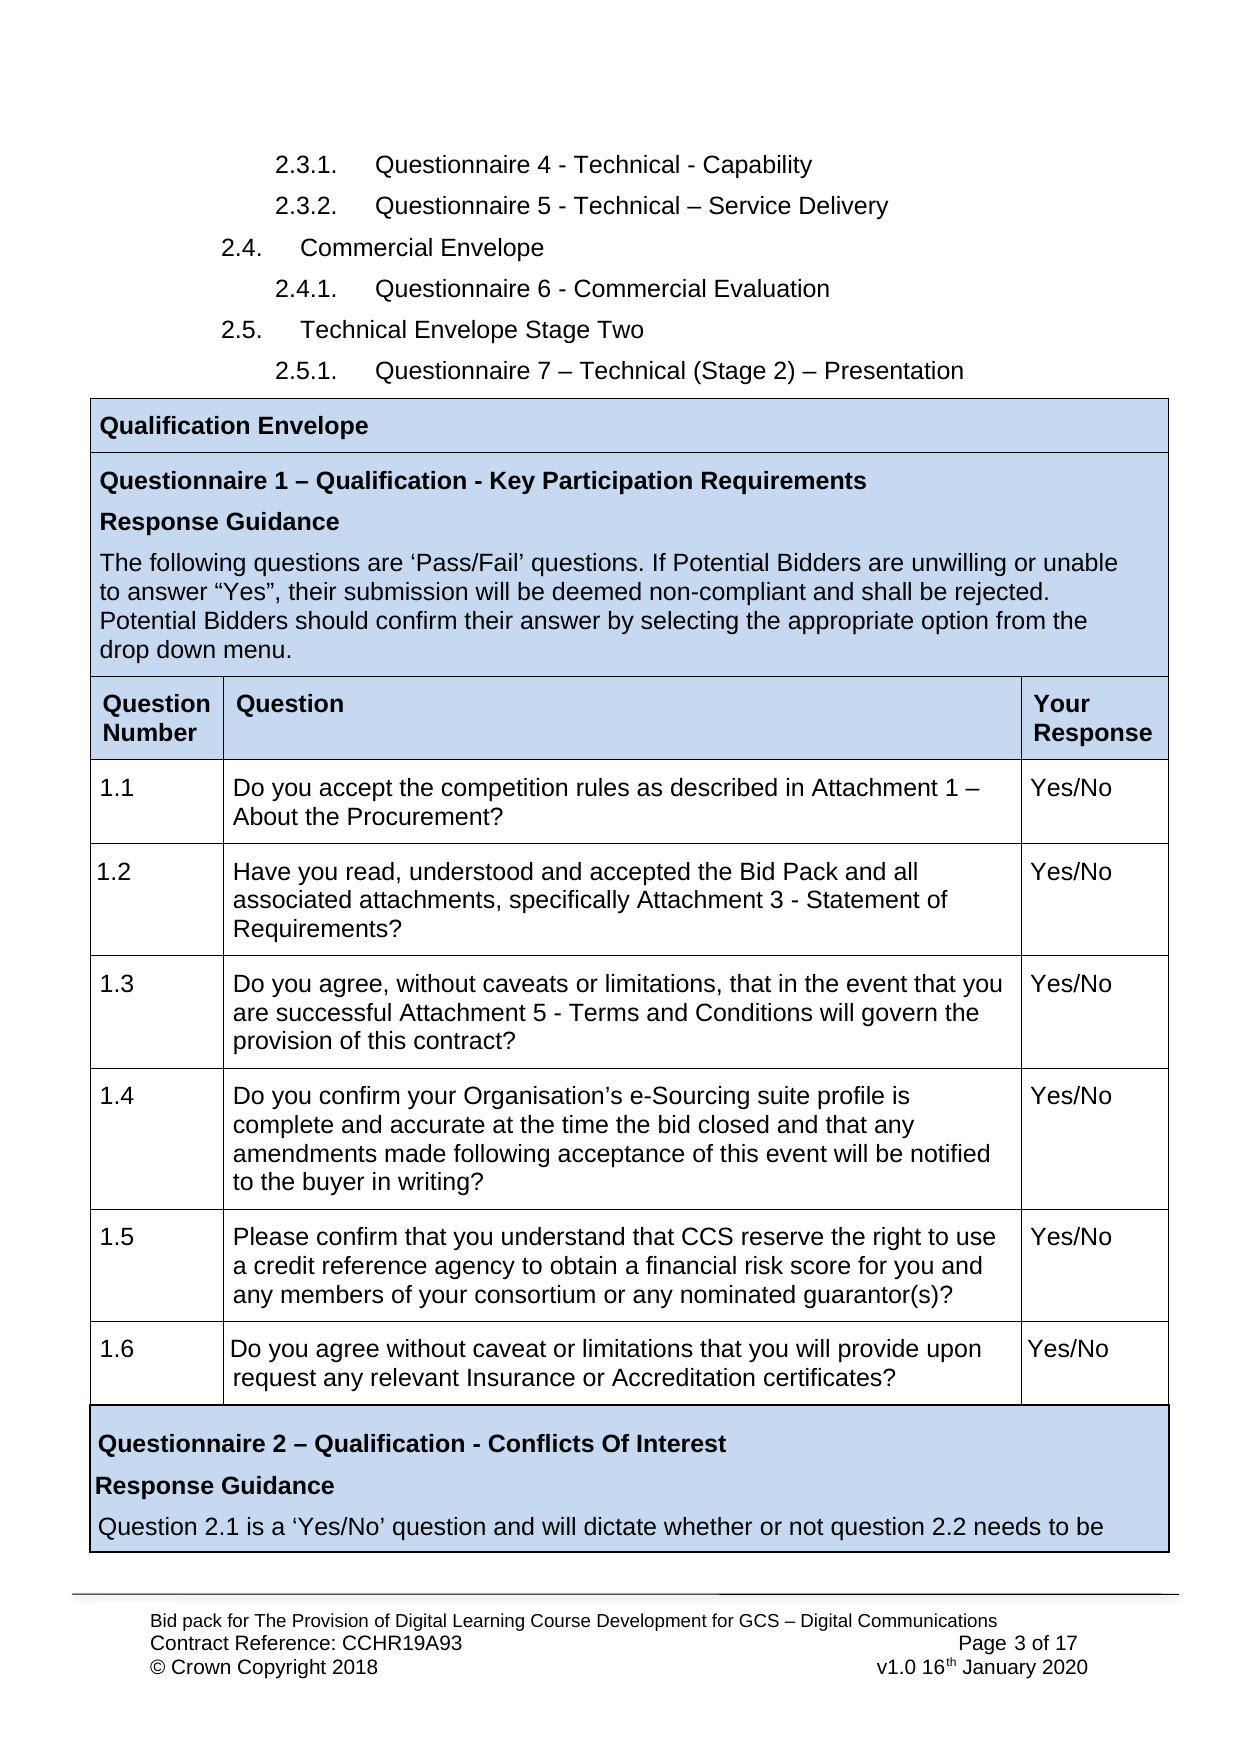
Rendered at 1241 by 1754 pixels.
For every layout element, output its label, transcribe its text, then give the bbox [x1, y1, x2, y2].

table_cell Questionnaire 1 – Qualification - Key Participation Requirements Response Guidance The following questions are ‘Pass/Fail’ questions. If Potential Bidders are unwilling or unable to answer “Yes”, their submission will be deemed non-compliant and shall be rejected. Potential Bidders should confirm their answer by selecting the appropriate option from the drop down menu. [91, 453, 1168, 676]
table_cell Yes/No [1022, 1210, 1168, 1321]
table_cell Do you agree without caveat or limitations that you will provide upon request any relevant Insurance or Accreditation certificates? [224, 1322, 1021, 1404]
subtitle Questionnaire 7 – Technical (Stage 2) – Presentation [337, 356, 1090, 385]
table_cell Do you confirm your Organisation’s e-Sourcing suite profile is complete and accurate at the time the bid closed and that any amendments made following acceptance of this event will be notified to the buyer in writing? [224, 1069, 1021, 1208]
subtitle Questionnaire 5 - Technical – Service Delivery [337, 191, 1090, 220]
table_cell Yes/No [1022, 1069, 1168, 1208]
table_cell Yes/No [1022, 956, 1168, 1067]
table_cell 1.1 [91, 760, 223, 843]
table_cell 1.6 [91, 1322, 223, 1404]
table_cell 1.4 [91, 1069, 223, 1208]
table_header Qualification Envelope [91, 399, 1168, 452]
table_cell Do you accept the competition rules as described in Attachment 1 – About the Procurement? [224, 760, 1021, 843]
table_cell Have you read, understood and accepted the Bid Pack and all associated attachments, specifically Attachment 3 - Statement of Requirements? [224, 844, 1021, 955]
table_cell Yes/No [1022, 1322, 1168, 1404]
table_cell Please confirm that you understand that CCS reserve the right to use a credit reference agency to obtain a financial risk score for you and any members of your consortium or any nominated guarantor(s)? [224, 1210, 1021, 1321]
subtitle Commercial Envelope [262, 232, 1090, 261]
table_cell Your Response [1022, 677, 1168, 759]
table_cell Do you agree, without caveats or limitations, that in the event that you are successful Attachment 5 - Terms and Conditions will govern the provision of this contract? [224, 956, 1021, 1067]
table_cell Yes/No [1022, 760, 1168, 843]
table_cell 1.3 [91, 956, 223, 1067]
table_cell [91, 1406, 1168, 1551]
table_cell 1.5 [91, 1210, 223, 1321]
subtitle Questionnaire 6 - Commercial Evaluation [337, 274, 1090, 302]
table_cell 1.2 [91, 844, 223, 955]
table_cell Yes/No [1022, 844, 1168, 955]
table_cell Question Number [91, 677, 223, 759]
subtitle Technical Envelope Stage Two [262, 315, 1090, 344]
table_cell Question [224, 677, 1021, 759]
subtitle Questionnaire 4 - Technical - Capability [337, 150, 1090, 179]
